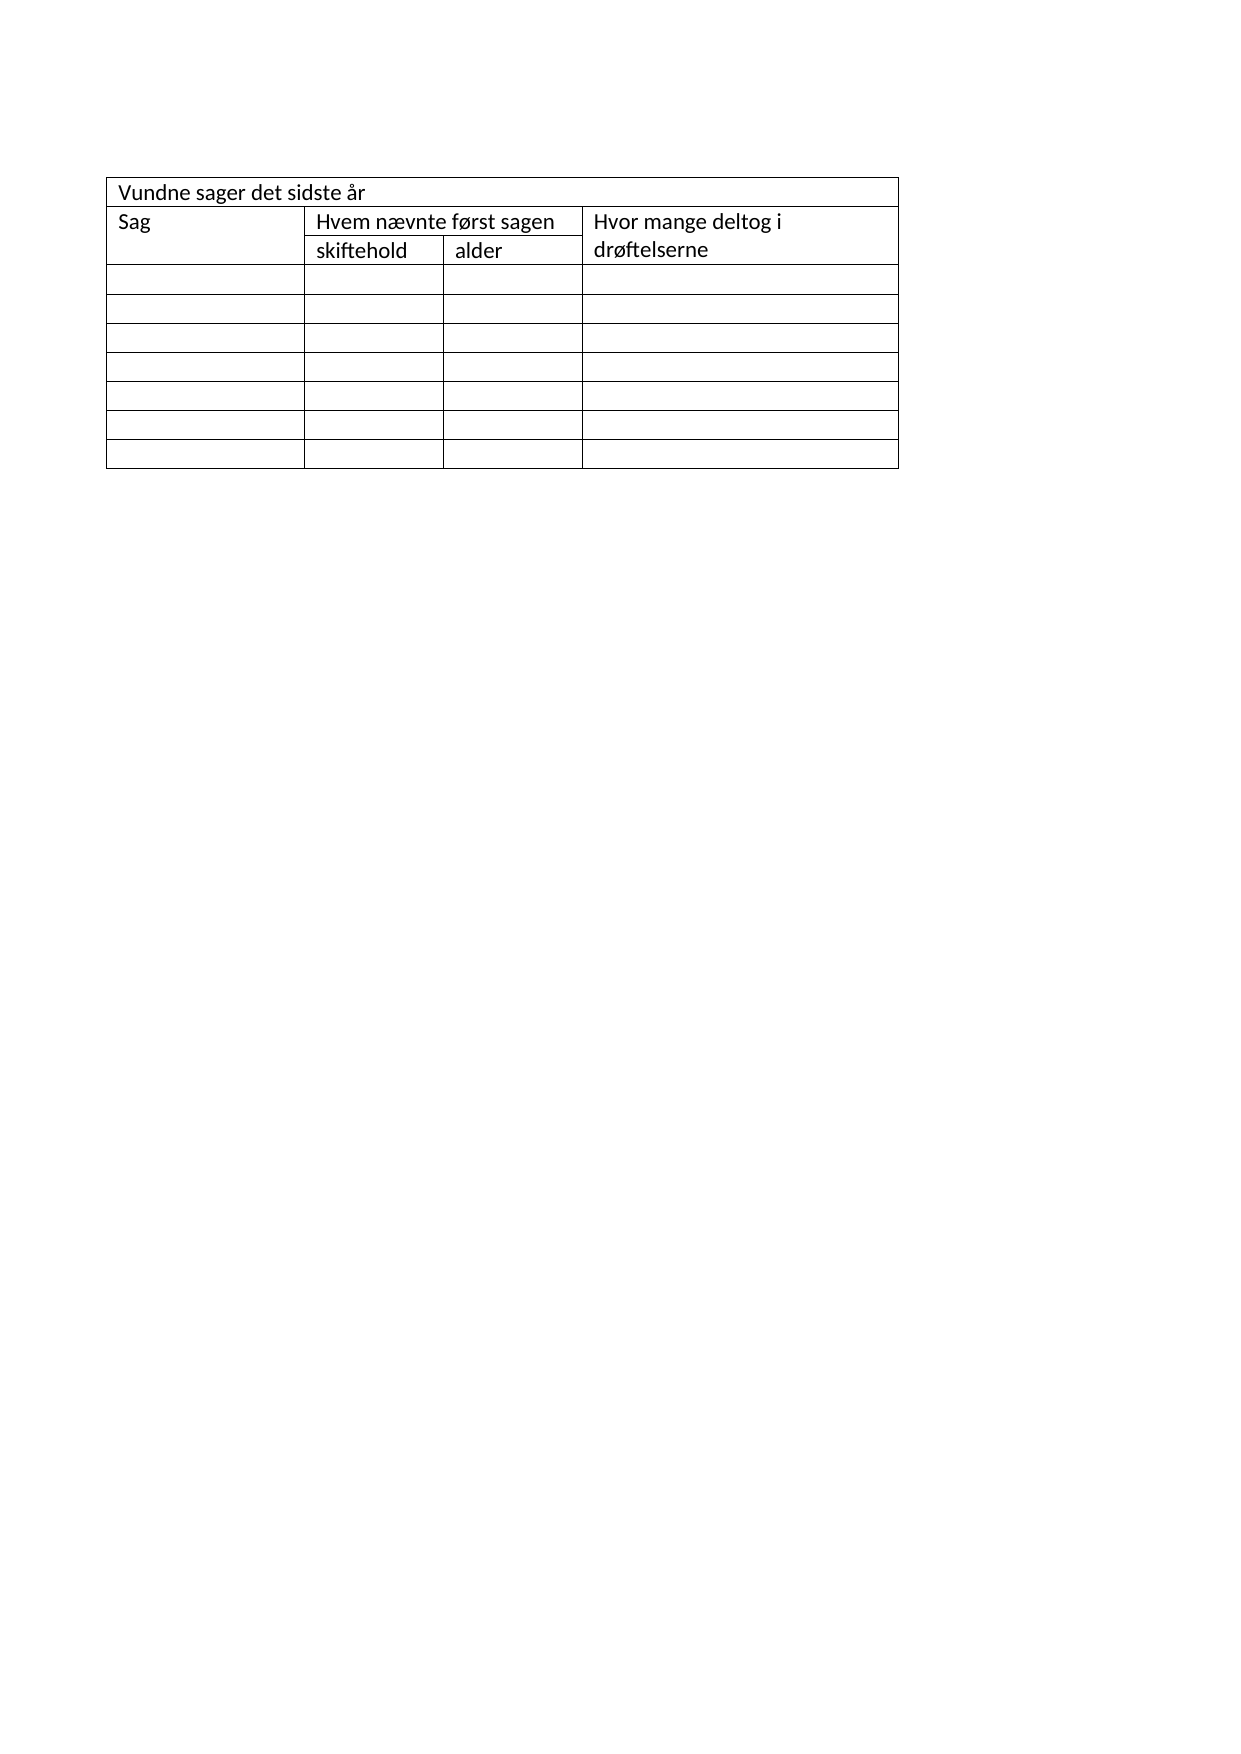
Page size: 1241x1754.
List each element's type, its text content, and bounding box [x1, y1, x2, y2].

table_cell [444, 411, 582, 439]
table_cell alder [444, 236, 582, 264]
table_cell Sag [107, 207, 304, 264]
table_cell [305, 382, 443, 410]
table_cell [305, 440, 443, 468]
table_header Vundne sager det sidste år [107, 178, 898, 206]
table_cell [444, 295, 582, 322]
table_cell [107, 411, 304, 439]
table_cell [305, 295, 443, 322]
table_cell Hvor mange deltog i drøftelserne [583, 207, 898, 264]
table_cell [444, 324, 582, 352]
table_cell [107, 265, 304, 293]
table_cell [583, 265, 898, 293]
table_cell [583, 411, 898, 439]
table_cell [107, 295, 304, 322]
table_cell [107, 353, 304, 381]
table_cell Hvem nævnte først sagen [305, 207, 582, 235]
table_cell [583, 382, 898, 410]
table_cell skiftehold [305, 236, 443, 264]
table_cell [107, 324, 304, 352]
table_cell [583, 324, 898, 352]
table_cell [305, 411, 443, 439]
table_cell [583, 295, 898, 322]
table_cell [444, 353, 582, 381]
table_cell [305, 265, 443, 293]
table_cell [107, 382, 304, 410]
table_cell [444, 265, 582, 293]
table_cell [583, 353, 898, 381]
table_cell [583, 440, 898, 468]
table_cell [305, 324, 443, 352]
table_cell [444, 382, 582, 410]
table_cell [107, 440, 304, 468]
table_cell [444, 440, 582, 468]
table_cell [305, 353, 443, 381]
